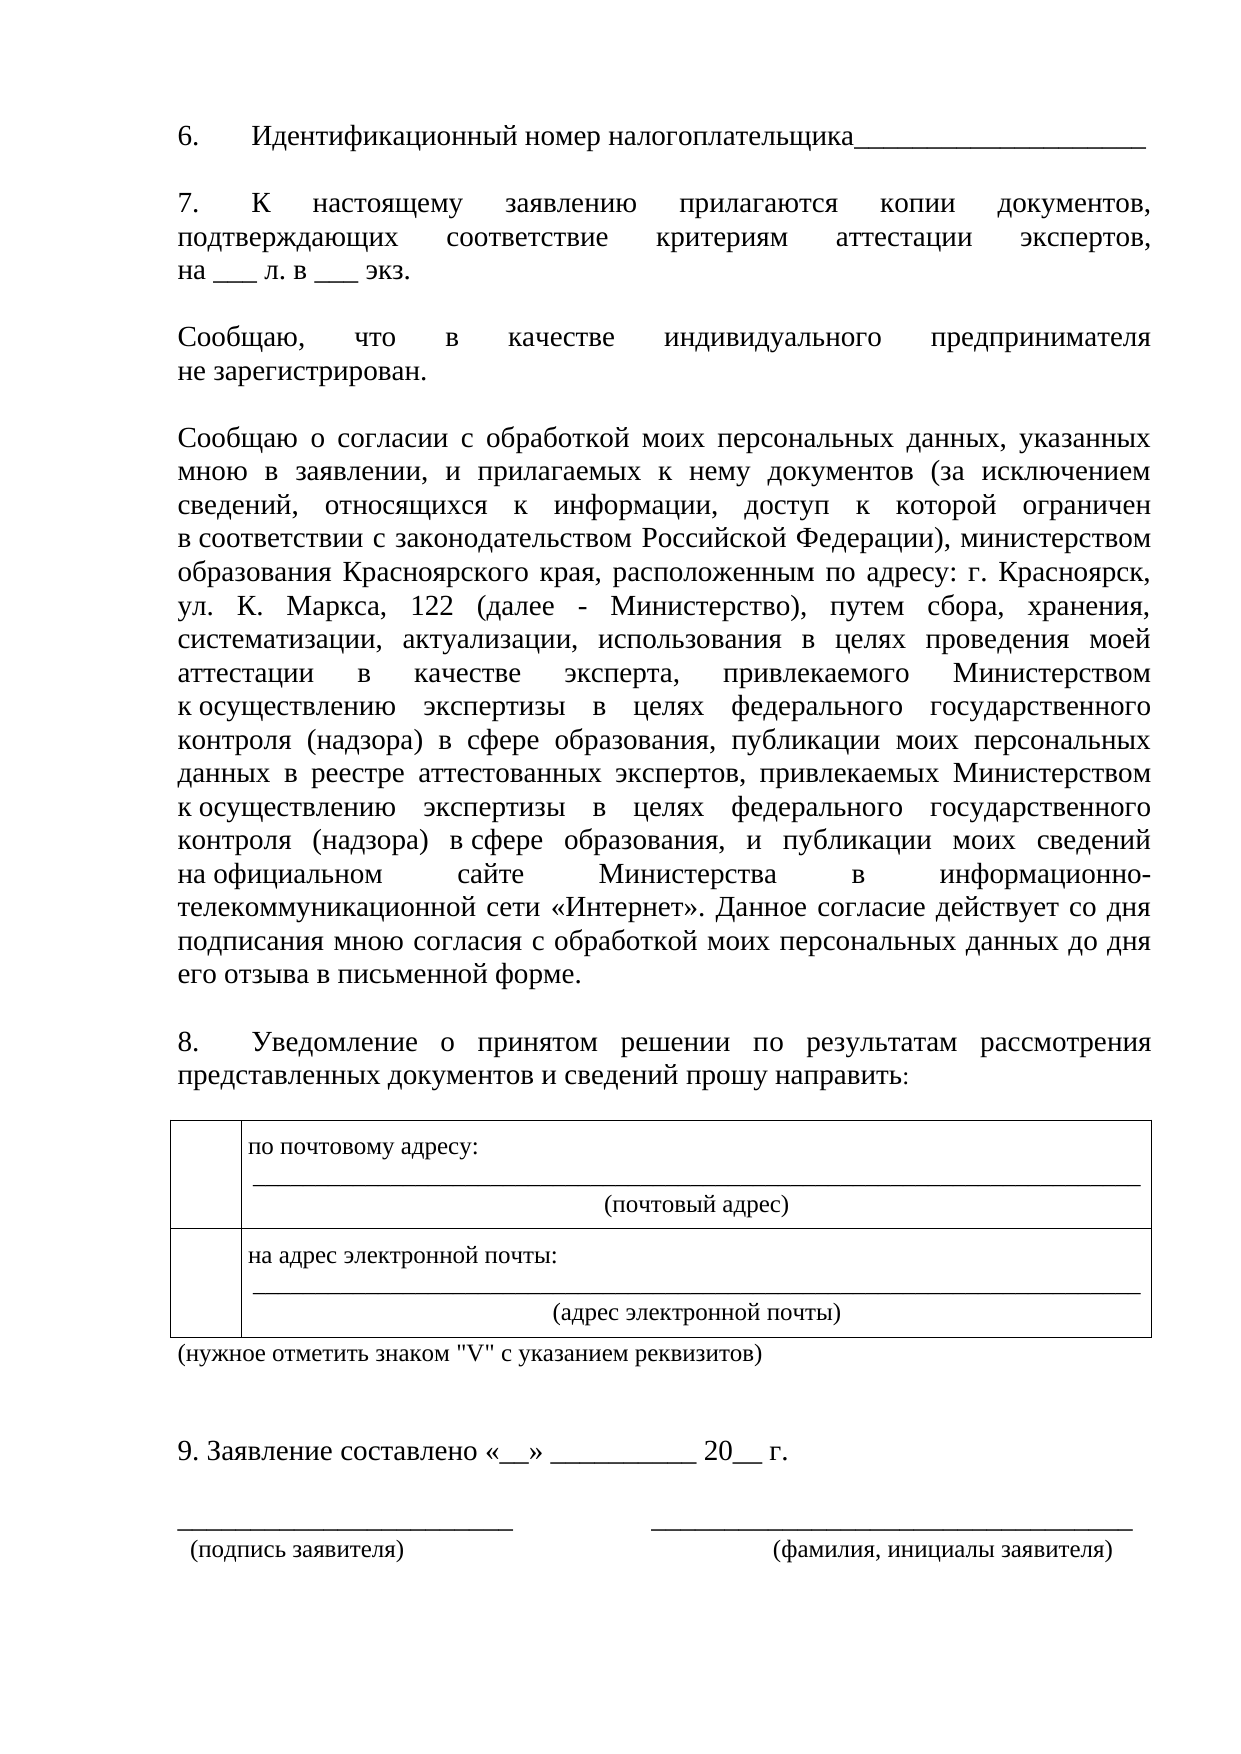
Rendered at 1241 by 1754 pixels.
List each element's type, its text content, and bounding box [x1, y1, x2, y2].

table_header [171, 1121, 241, 1228]
list К настоящему заявлению прилагаются копии документов, подтверждающих соответствие критериям аттестации экспертов, на ___ л. в ___ экз. [177, 185, 1152, 286]
text (нужное отметить знаком "V" с указанием реквизитов) [177, 1338, 1152, 1366]
text _______________________ _________________________________ [177, 1501, 1152, 1534]
list Уведомление о принятом решении по результатам рассмотрения представленных документов и сведений прошу направить: [177, 1024, 1152, 1091]
table_header по почтовому адресу: _______________________________________________________________________ (почтовый адрес) [242, 1121, 1151, 1228]
text Сообщаю, что в качестве индивидуального предпринимателя не зарегистрирован. [177, 319, 1152, 386]
text 9. Заявление составлено «__» __________ 20__ г. [177, 1433, 1152, 1467]
table_cell [171, 1229, 241, 1337]
text (подпись заявителя) (фамилия, инициалы заявителя) [177, 1534, 1152, 1563]
text Сообщаю о согласии с обработкой моих персональных данных, указанных мною в заявлении, и прилагаемых к нему документов (за исключением сведений, относящихся к информации, доступ к которой ограничен в соответствии с законодательством Российской Федерации), министерством образования Красноярского края, расположенным по адресу: г. Красноярск, ул. К. Маркса, 122 (далее - Министерство), путем сбора, хранения, систематизации, актуализации, использования в целях проведения моей аттестации в качестве эксперта, привлекаемого Министерством к осуществлению экспертизы в целях федерального государственного контроля (надзора) в сфере образования, публикации моих персональных данных в реестре аттестованных экспертов, привлекаемых Министерством к осуществлению экспертизы в целях федерального государственного контроля (надзора) в сфере образования, и публикации моих сведений на официальном сайте Министерства в информационно-телекоммуникационной сети «Интернет». Данное согласие действует со дня подписания мною согласия с обработкой моих персональных данных до дня его отзыва в письменной форме. [177, 420, 1152, 990]
table_cell на адрес электронной почты: _______________________________________________________________________ (адрес электронной почты) [242, 1229, 1151, 1337]
list Идентификационный номер налогоплательщика____________________ [177, 118, 1152, 152]
